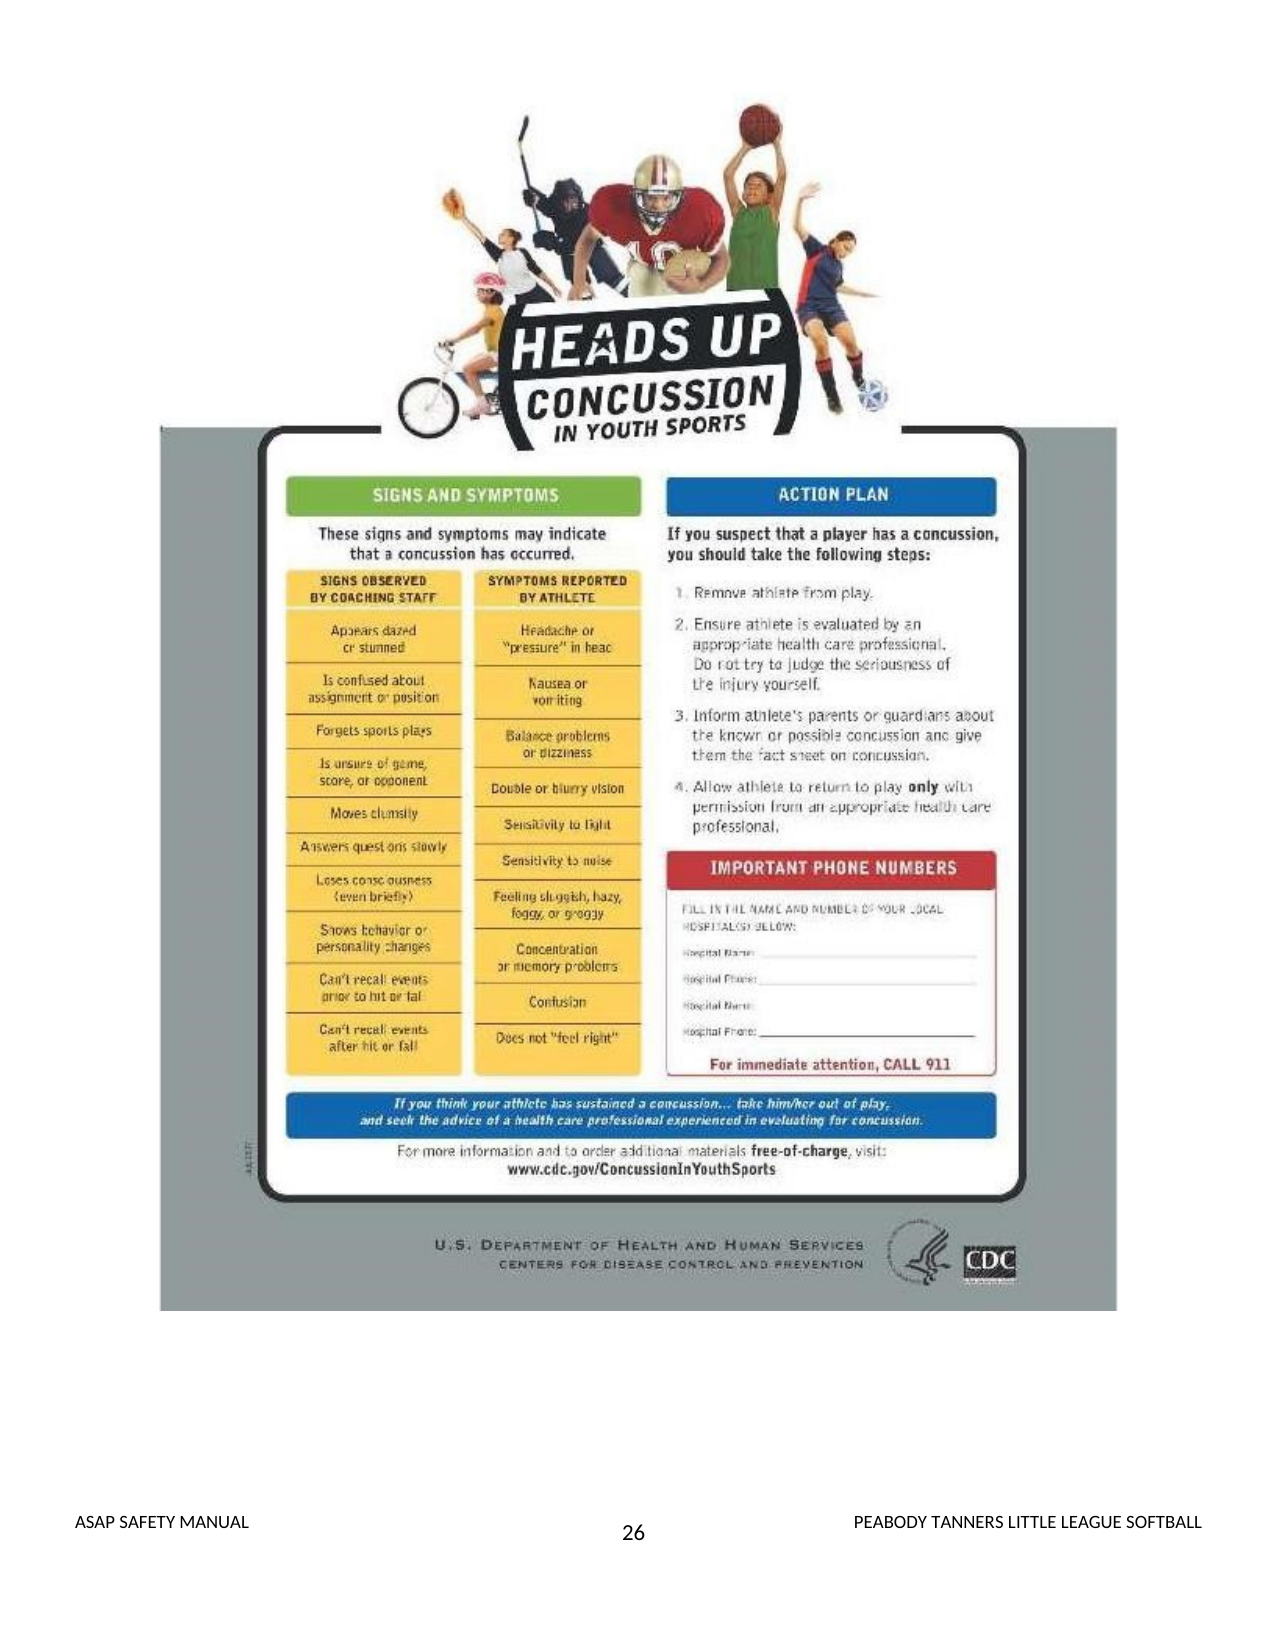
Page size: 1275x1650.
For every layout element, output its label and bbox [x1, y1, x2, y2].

picture [158, 68, 1119, 1311]
